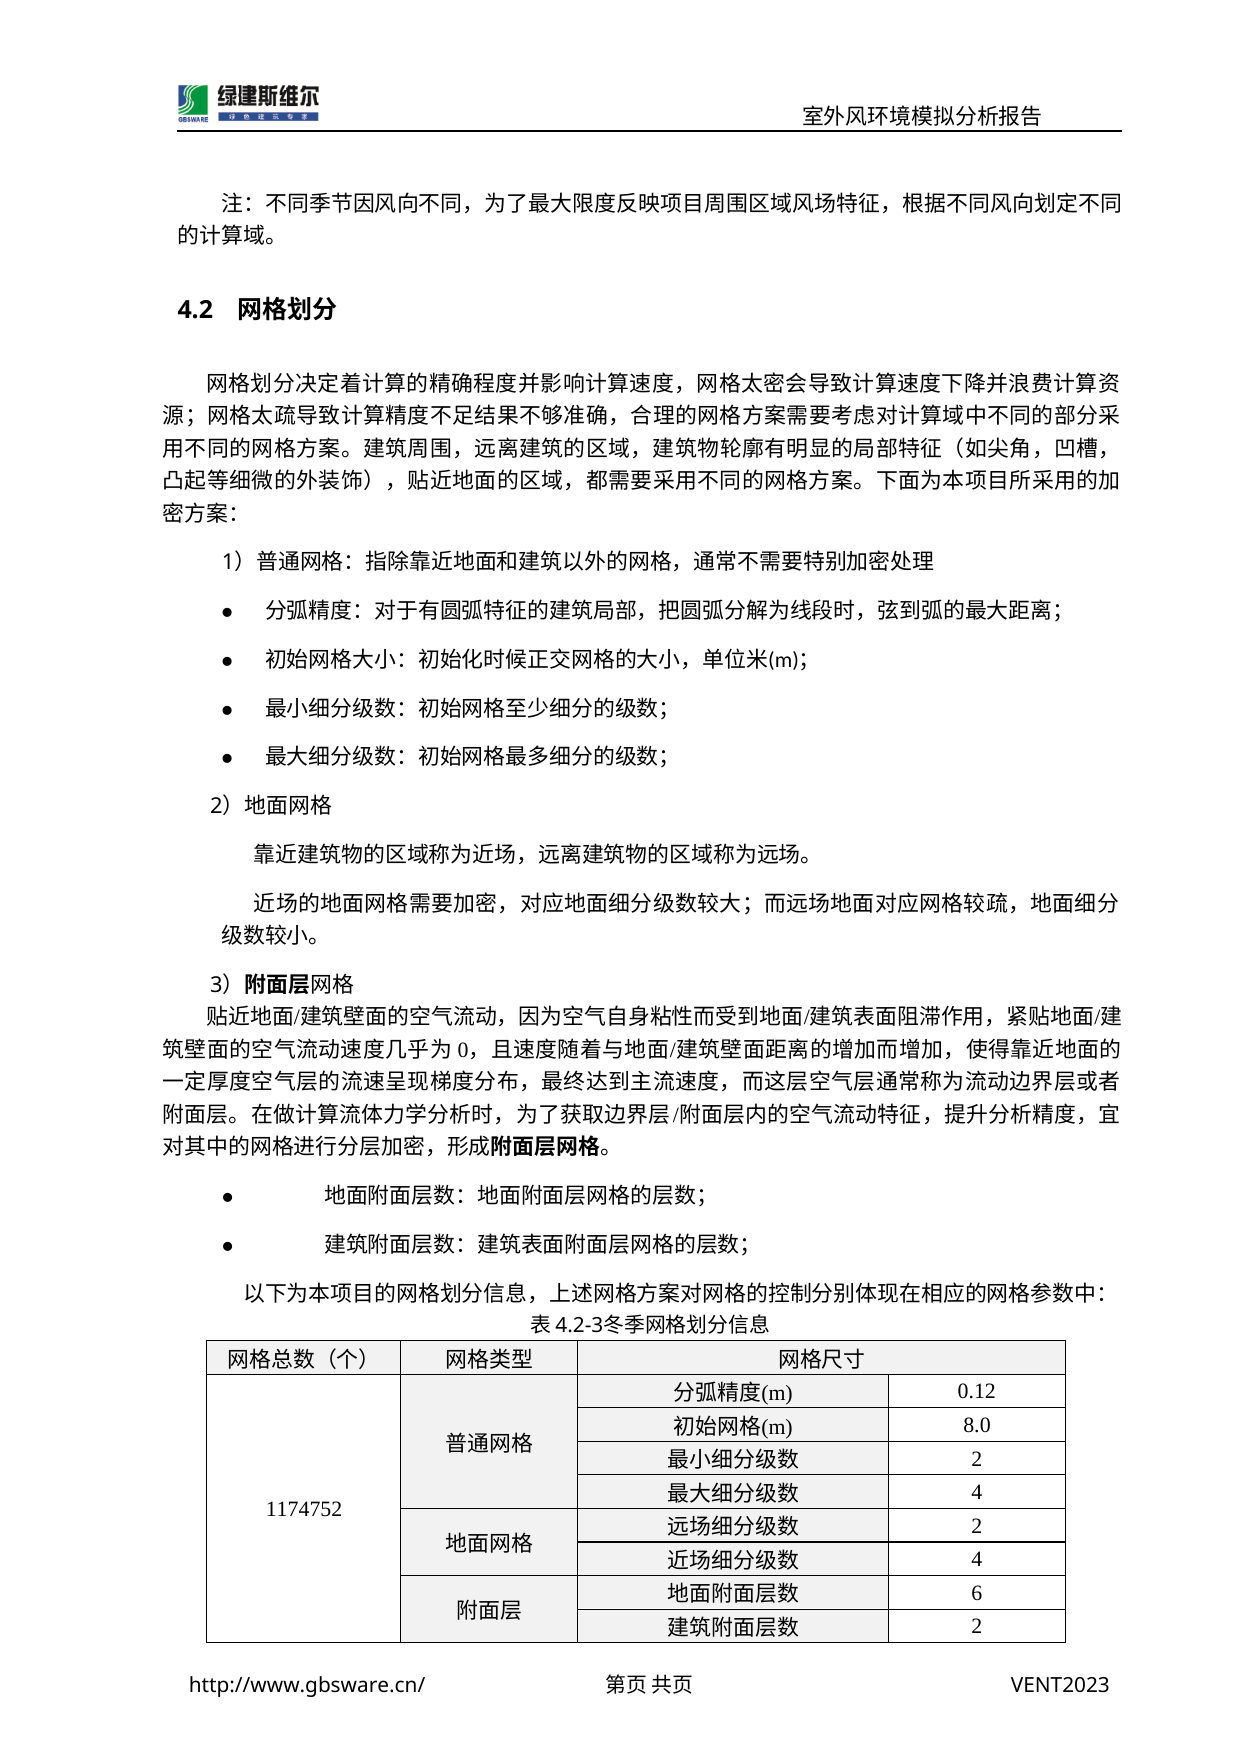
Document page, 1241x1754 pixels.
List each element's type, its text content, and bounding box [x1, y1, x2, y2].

table_cell 建筑附面层数 [578, 1610, 888, 1642]
table_cell 分弧精度(m) [578, 1375, 888, 1407]
text 靠近建筑物的区域称为近场，远离建筑物的区域称为远场。 [221, 836, 1122, 869]
table_cell 0.12 [889, 1375, 1065, 1407]
list 地面附面层数：地面附面层网格的层数； [222, 1178, 1122, 1210]
text 1）普通网格：指除靠近地面和建筑以外的网格，通常不需要特别加密处理 [222, 544, 1122, 576]
table_cell 附面层 [401, 1576, 577, 1642]
text 近场的地面网格需要加密，对应地面细分级数较大；而远场地面对应网格较疏，地面细分级数较小。 [221, 885, 1122, 950]
text 3）附面层网格 [210, 966, 1122, 999]
table_header 网格类型 [401, 1341, 577, 1374]
table_cell 8.0 [889, 1408, 1065, 1441]
table_cell 远场细分级数 [578, 1509, 888, 1541]
list 最大细分级数：初始网格最多细分的级数； [221, 739, 1122, 771]
picture [177, 82, 320, 124]
list 最小细分级数：初始网格至少细分的级数； [221, 690, 1122, 723]
table_cell 普通网格 [401, 1375, 577, 1508]
table_cell 2 [889, 1509, 1065, 1541]
table_header 网格尺寸 [578, 1341, 1065, 1374]
text 注：不同季节因风向不同，为了最大限度反映项目周围区域风场特征，根据不同风向划定不同的计算域。 [177, 185, 1122, 250]
table_cell 地面附面层数 [578, 1576, 888, 1608]
list 分弧精度：对于有圆弧特征的建筑局部，把圆弧分解为线段时，弦到弧的最大距离； [221, 593, 1122, 625]
table_cell 6 [889, 1576, 1065, 1608]
table_header 网格总数（个） [207, 1341, 400, 1374]
table_cell 2 [889, 1610, 1065, 1642]
subtitle 网格划分 [177, 275, 1122, 340]
text 2）地面网格 [177, 788, 1122, 820]
table_cell 4 [889, 1475, 1065, 1508]
list 初始网格大小：初始化时候正交网格的大小，单位米(m)； [221, 641, 1122, 674]
text 贴近地面/建筑壁面的空气流动，因为空气自身粘性而受到地面/建筑表面阻滞作用，紧贴地面/建筑壁面的空气流动速度几乎为0，且速度随着与地面/建筑壁面距离的增加而增加，使得靠近地面的一定厚度空气层的流速呈现梯度分布，最终达到主流速度，而这层空气层通常称为流动边界层或者附面层。在做计算流体力学分析时，为了获取边界层/附面层内的空气流动特征，提升分析精度，宜对其中的网格进行分层加密，形成附面层网格。 [162, 999, 1122, 1161]
table_cell 近场细分级数 [578, 1543, 888, 1575]
table_cell 初始网格(m) [578, 1408, 888, 1441]
text 以下为本项目的网格划分信息，上述网格方案对网格的控制分别体现在相应的网格参数中： [221, 1275, 1122, 1308]
table_cell 4 [889, 1543, 1065, 1575]
table_cell 地面网格 [401, 1509, 577, 1575]
table_cell 2 [889, 1442, 1065, 1474]
table_cell 最大细分级数 [578, 1475, 888, 1508]
table_cell 最小细分级数 [578, 1442, 888, 1474]
table_cell 1174752 [207, 1375, 400, 1642]
list 建筑附面层数：建筑表面附面层网格的层数； [222, 1226, 1122, 1259]
text 网格划分决定着计算的精确程度并影响计算速度，网格太密会导致计算速度下降并浪费计算资源；网格太疏导致计算精度不足结果不够准确，合理的网格方案需要考虑对计算域中不同的部分采用不同的网格方案。建筑周围，远离建筑的区域，建筑物轮廓有明显的局部特征（如尖角，凹槽，凸起等细微的外装饰），贴近地面的区域，都需要采用不同的网格方案。下面为本项目所采用的加密方案： [162, 365, 1122, 528]
